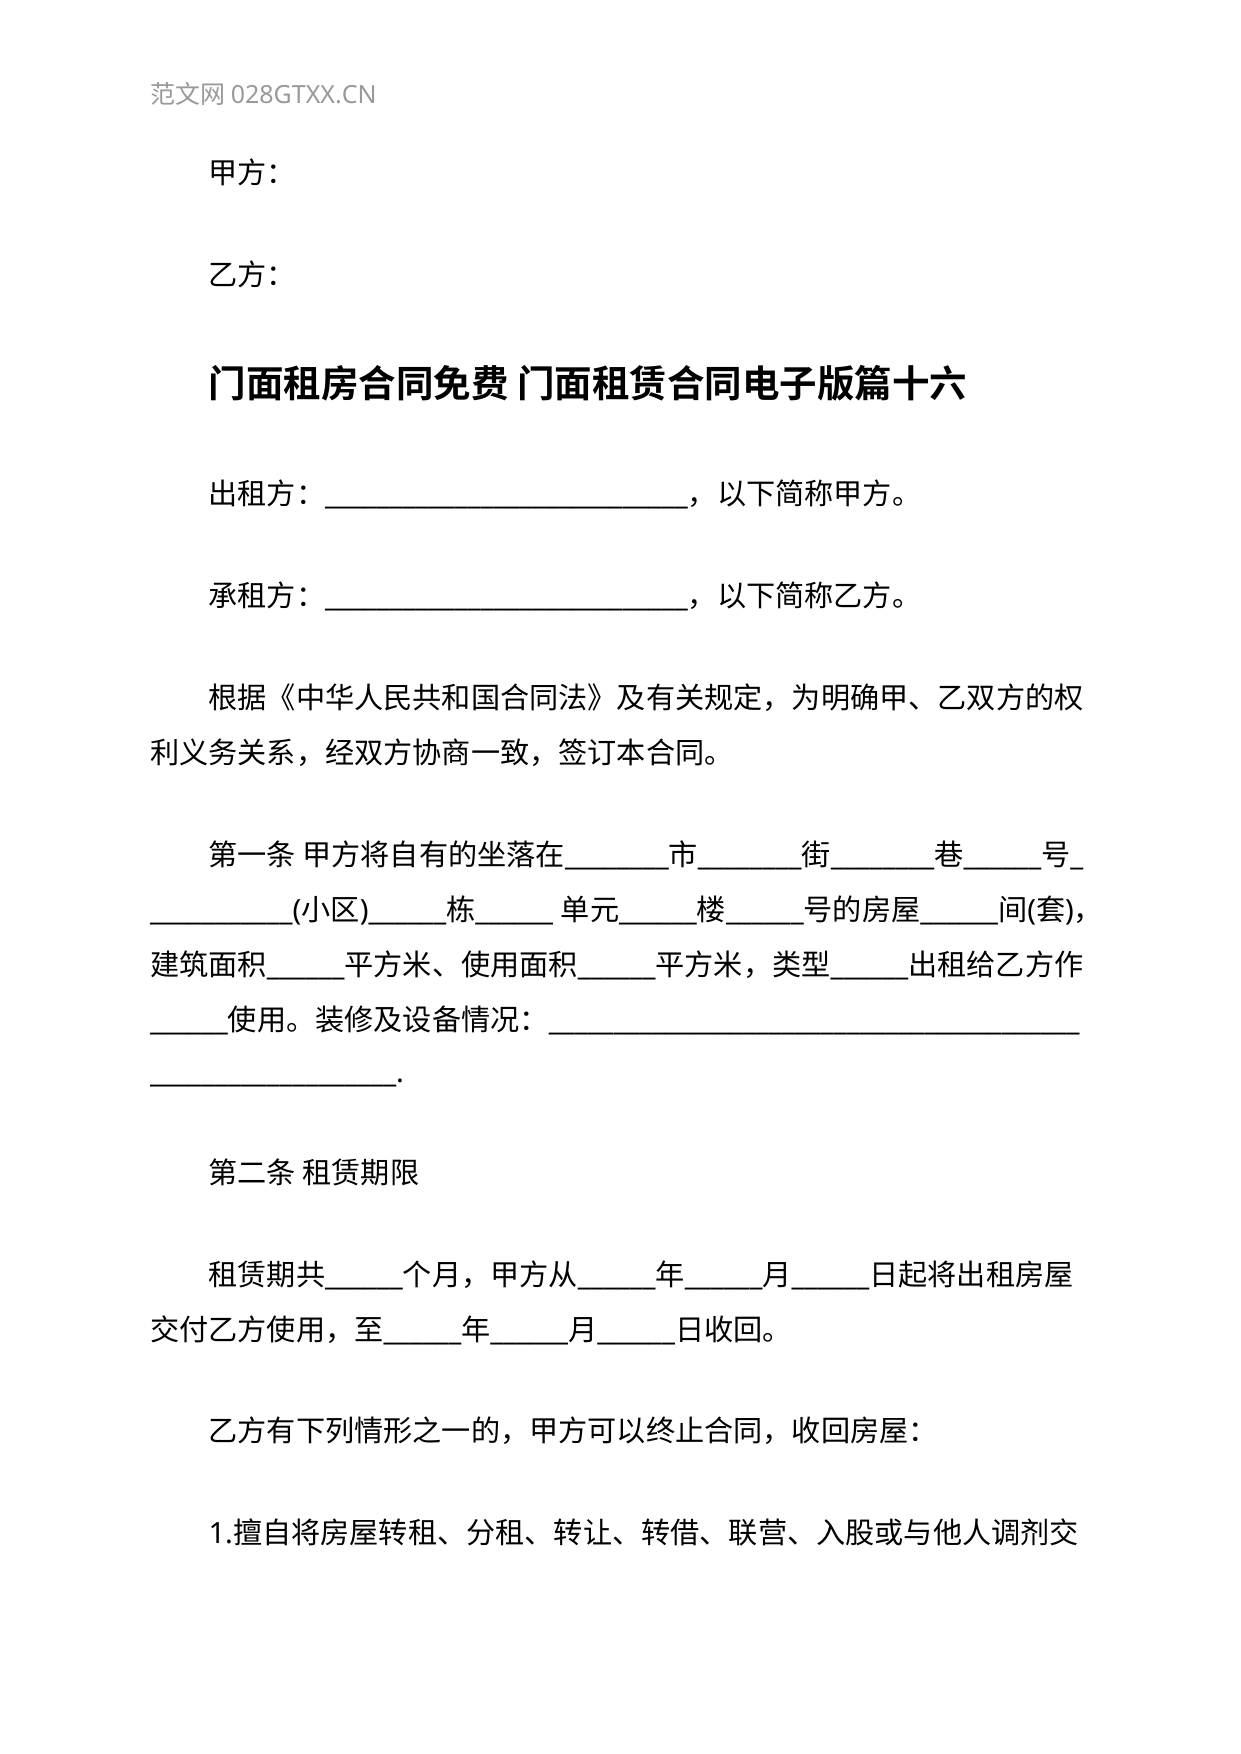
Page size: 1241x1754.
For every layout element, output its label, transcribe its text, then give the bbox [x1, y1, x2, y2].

text 第二条 租赁期限 [150, 1149, 1090, 1192]
text 乙方： [150, 252, 1090, 294]
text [150, 1510, 1090, 1552]
text 甲方： [150, 150, 1090, 192]
text 乙方有下列情形之一的，甲方可以终止合同，收回房屋： [150, 1408, 1090, 1450]
text 承租方：____________________________，以下简称乙方。 [150, 573, 1090, 615]
text 出租方：____________________________，以下简称甲方。 [150, 471, 1090, 513]
text 根据《中华人民共和国合同法》及有关规定，为明确甲、乙双方的权利义务关系，经双方协商一致，签订本合同。 [150, 675, 1090, 772]
text 租赁期共______个月，甲方从______年______月______日起将出租房屋交付乙方使用，至______年______月______日收回。 [150, 1251, 1090, 1348]
text 门面租房合同免费 门面租赁合同电子版篇十六 [150, 353, 1090, 408]
text 第一条 甲方将自有的坐落在________市________街________巷______号____________(小区)______栋______ 单元______楼______号的房屋______间(套)，建筑面积______平方米、使用面积______平方米，类型______出租给乙方作 ______使用。装修及设备情况：____________________________________________________________. [150, 832, 1090, 1091]
